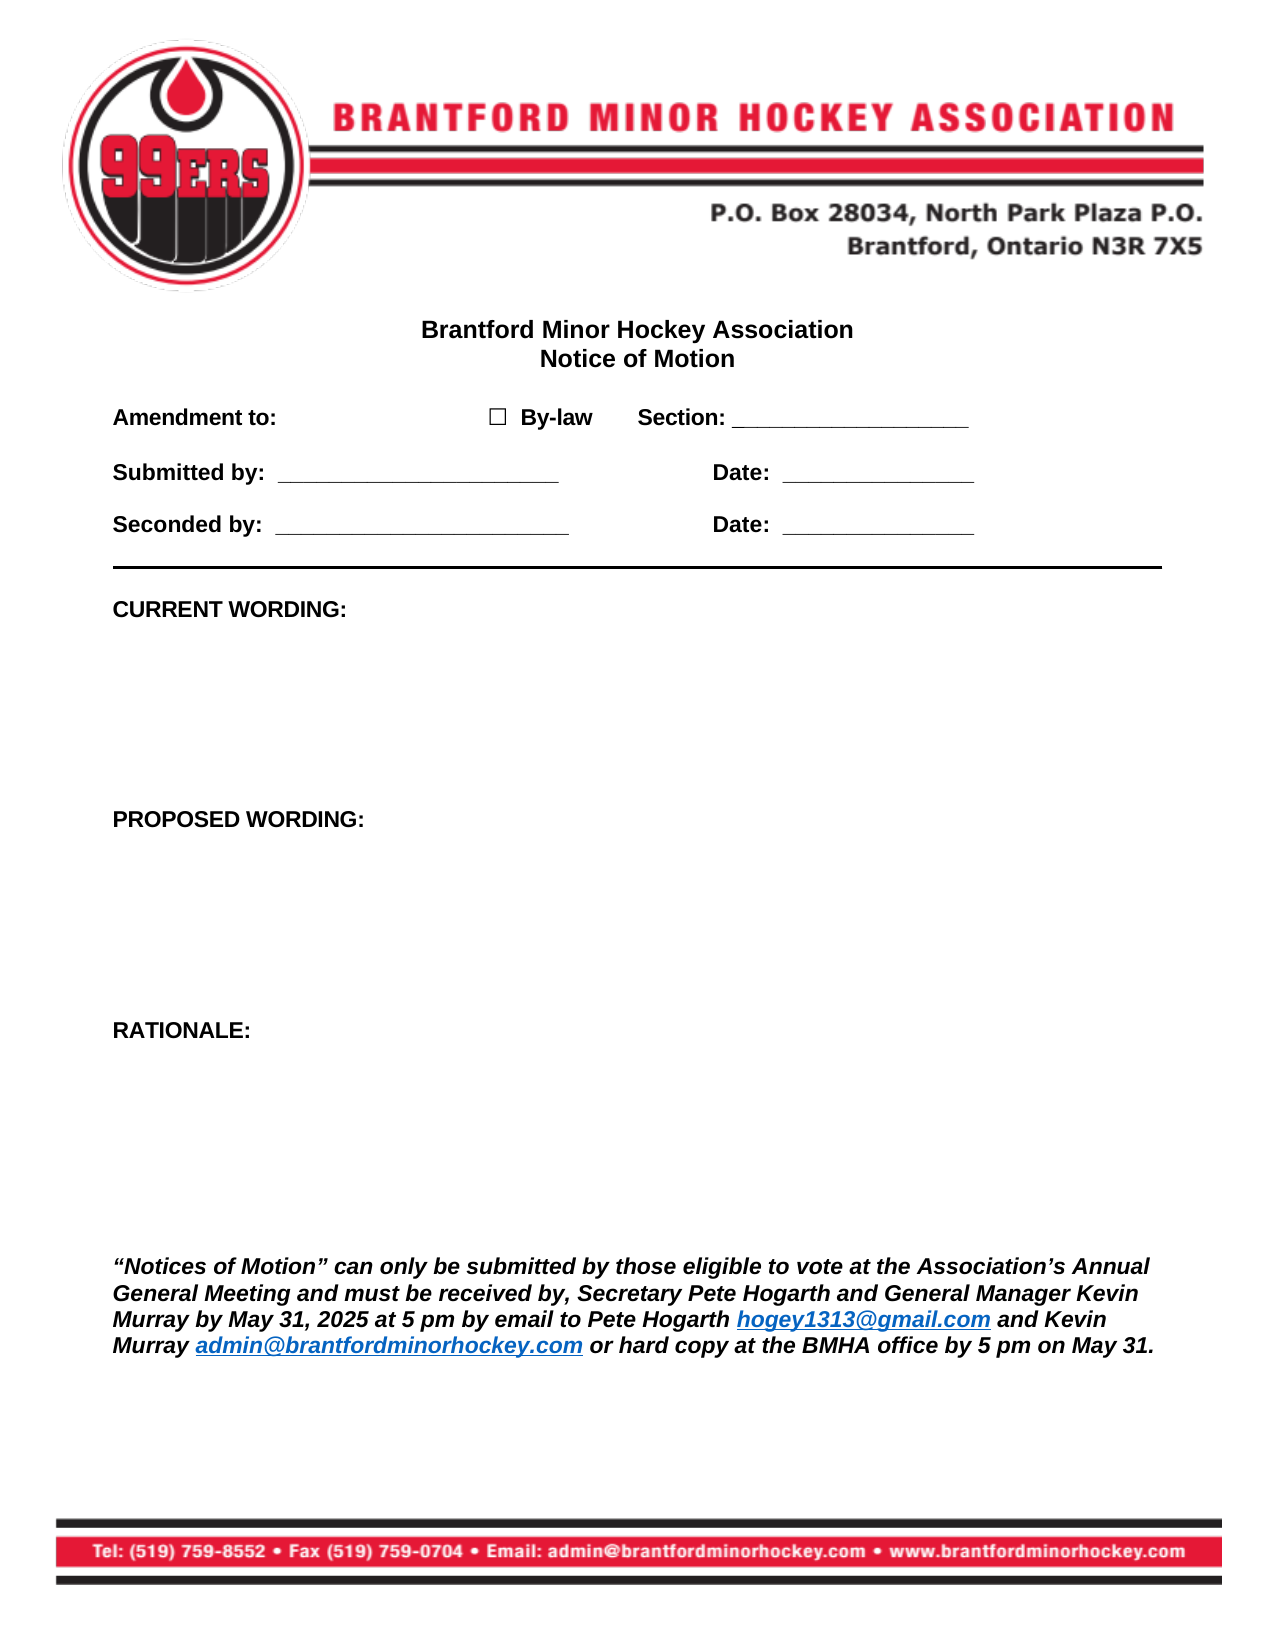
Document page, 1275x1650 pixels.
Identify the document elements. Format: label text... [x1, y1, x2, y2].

subtitle “Notices of Motion” can only be submitted by those eligible to vote at the Association’s Annual General Meeting and must be received by, Secretary Pete Hogarth and General Manager Kevin Murray by May 31, 2025 at 5 pm by email to Pete Hogarth hogey1313@gmail.com and Kevin Murray admin@brantfordminorhockey.com or hard copy at the BMHA office by 5 pm on May 31. [112, 1253, 1162, 1358]
text Amendment to: By-law Section: ___________________ [112, 401, 1109, 432]
text CURRENT WORDING: [112, 596, 1162, 622]
text Minor Hockey Association [112, 315, 1162, 343]
subtitle Submitted by: ______________________ Date: _______________ [112, 459, 1162, 485]
text RATIONALE: [112, 1017, 1162, 1044]
text Notice of Motion [112, 343, 1162, 372]
subtitle Seconded by: _______________________ Date: _______________ [112, 511, 1162, 538]
text PROPOSED WORDING: [112, 806, 1162, 833]
